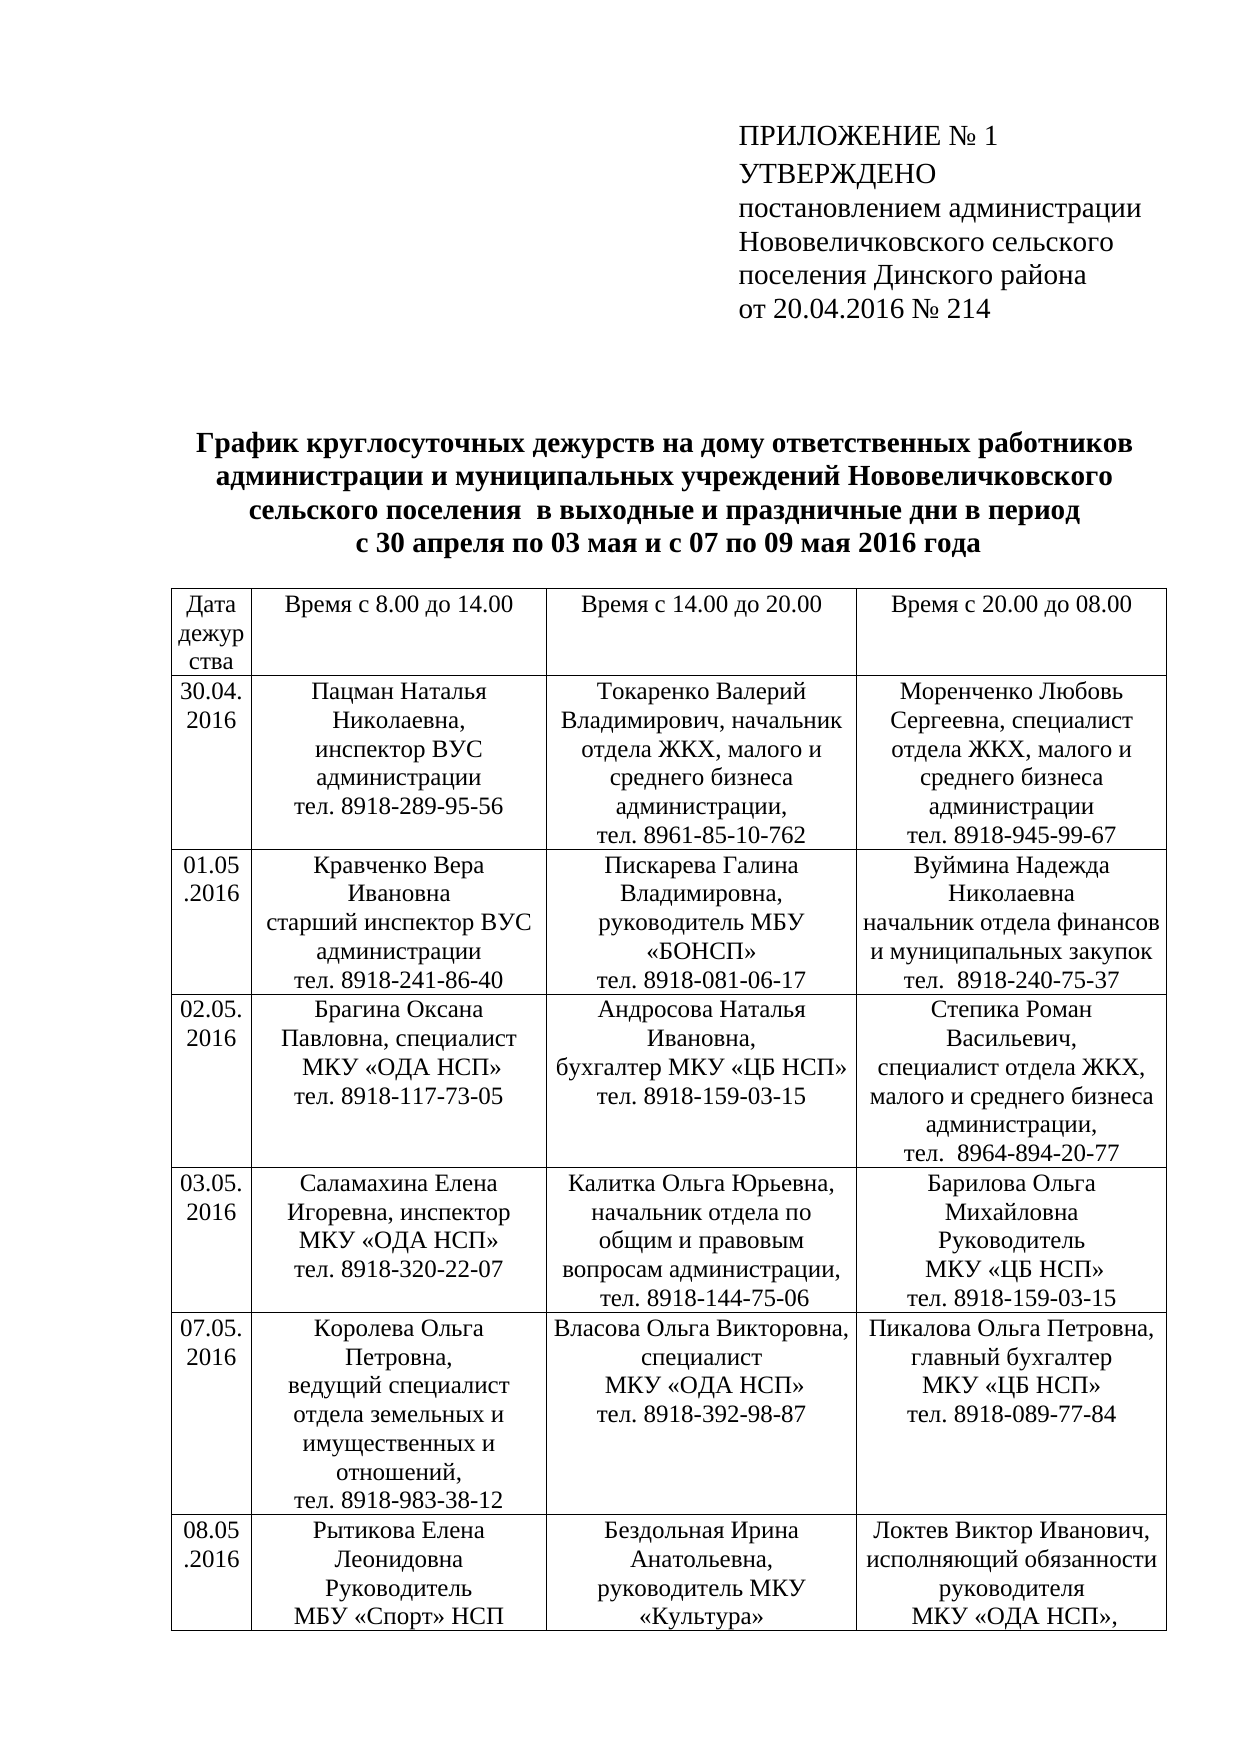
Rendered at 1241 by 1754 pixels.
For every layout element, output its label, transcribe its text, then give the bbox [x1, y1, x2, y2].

table_cell 08.05.2016 [172, 1515, 251, 1630]
table_header Время с 14.00 до 20.00 [547, 589, 856, 675]
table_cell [857, 1515, 1166, 1630]
table_cell Власова Ольга Викторовна, специалист МКУ «ОДА НСП» тел. 8918-392-98-87 [547, 1313, 856, 1514]
table_cell Калитка Ольга Юрьевна, начальник отдела по общим и правовым вопросам администрации, тел. 8918-144-75-06 [547, 1168, 856, 1312]
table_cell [252, 1515, 546, 1630]
table_header Время с 20.00 до 08.00 [857, 589, 1166, 675]
table_cell 03.05.2016 [172, 1168, 251, 1312]
table_cell Пискарева Галина Владимировна, руководитель МБУ «БОНСП» тел. 8918-081-06-17 [547, 850, 856, 993]
table_cell Степика Роман Васильевич, специалист отдела ЖКХ, малого и среднего бизнеса администрации, тел. 8964-894-20-77 [857, 995, 1166, 1167]
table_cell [547, 1515, 856, 1630]
text УТВЕРЖДЕНО [177, 157, 1152, 190]
table_header Время с 8.00 до 14.00 [252, 589, 546, 675]
table_cell Вуймина Надежда Николаевна начальник отдела финансов и муниципальных закупок тел. 8918-240-75-37 [857, 850, 1166, 993]
table_cell Брагина Оксана Павловна, специалист МКУ «ОДА НСП» тел. 8918-117-73-05 [252, 995, 546, 1167]
table_cell Королева Ольга Петровна, ведущий специалист отдела земельных и имущественных и отношений, тел. 8918-983-38-12 [252, 1313, 546, 1514]
table_cell Андросова Наталья Ивановна, бухгалтер МКУ «ЦБ НСП» тел. 8918-159-03-15 [547, 995, 856, 1167]
table_cell 01.05.2016 [172, 850, 251, 993]
table_cell Кравченко Вера Ивановна старший инспектор ВУС администрации тел. 8918-241-86-40 [252, 850, 546, 993]
text ПРИЛОЖЕНИЕ № 1 [177, 118, 1152, 152]
table_cell Токаренко Валерий Владимирович, начальник отдела ЖКХ, малого и среднего бизнеса администрации, тел. 8961-85-10-762 [547, 676, 856, 849]
text Нововеличковского сельского [177, 224, 1152, 257]
table_cell Барилова Ольга Михайловна Руководитель МКУ «ЦБ НСП» тел. 8918-159-03-15 [857, 1168, 1166, 1312]
table_cell 02.05.2016 [172, 995, 251, 1167]
table_cell 07.05.2016 [172, 1313, 251, 1514]
table_header Дата дежурства [172, 589, 251, 675]
text с 30 апреля по 03 мая и с 07 по 09 мая 2016 года [177, 526, 1152, 559]
table_cell Саламахина Елена Игоревна, инспектор МКУ «ОДА НСП» тел. 8918-320-22-07 [252, 1168, 546, 1312]
text поселения Динского района [177, 257, 1152, 291]
table_cell Пацман Наталья Николаевна, инспектор ВУС администрации тел. 8918-289-95-56 [252, 676, 546, 849]
text постановлением администрации [177, 190, 1152, 224]
table_cell Моренченко Любовь Сергеевна, специалист отдела ЖКХ, малого и среднего бизнеса администрации тел. 8918-945-99-67 [857, 676, 1166, 849]
text График круглосуточных дежурств на дому ответственных работников администрации и муниципальных учреждений Нововеличковского сельского поселения в выходные и праздничные дни в период [177, 425, 1152, 526]
text от 20.04.2016 № 214 [177, 291, 1152, 324]
table_cell 30.04.2016 [172, 676, 251, 849]
table_cell Пикалова Ольга Петровна, главный бухгалтер МКУ «ЦБ НСП» тел. 8918-089-77-84 [857, 1313, 1166, 1514]
